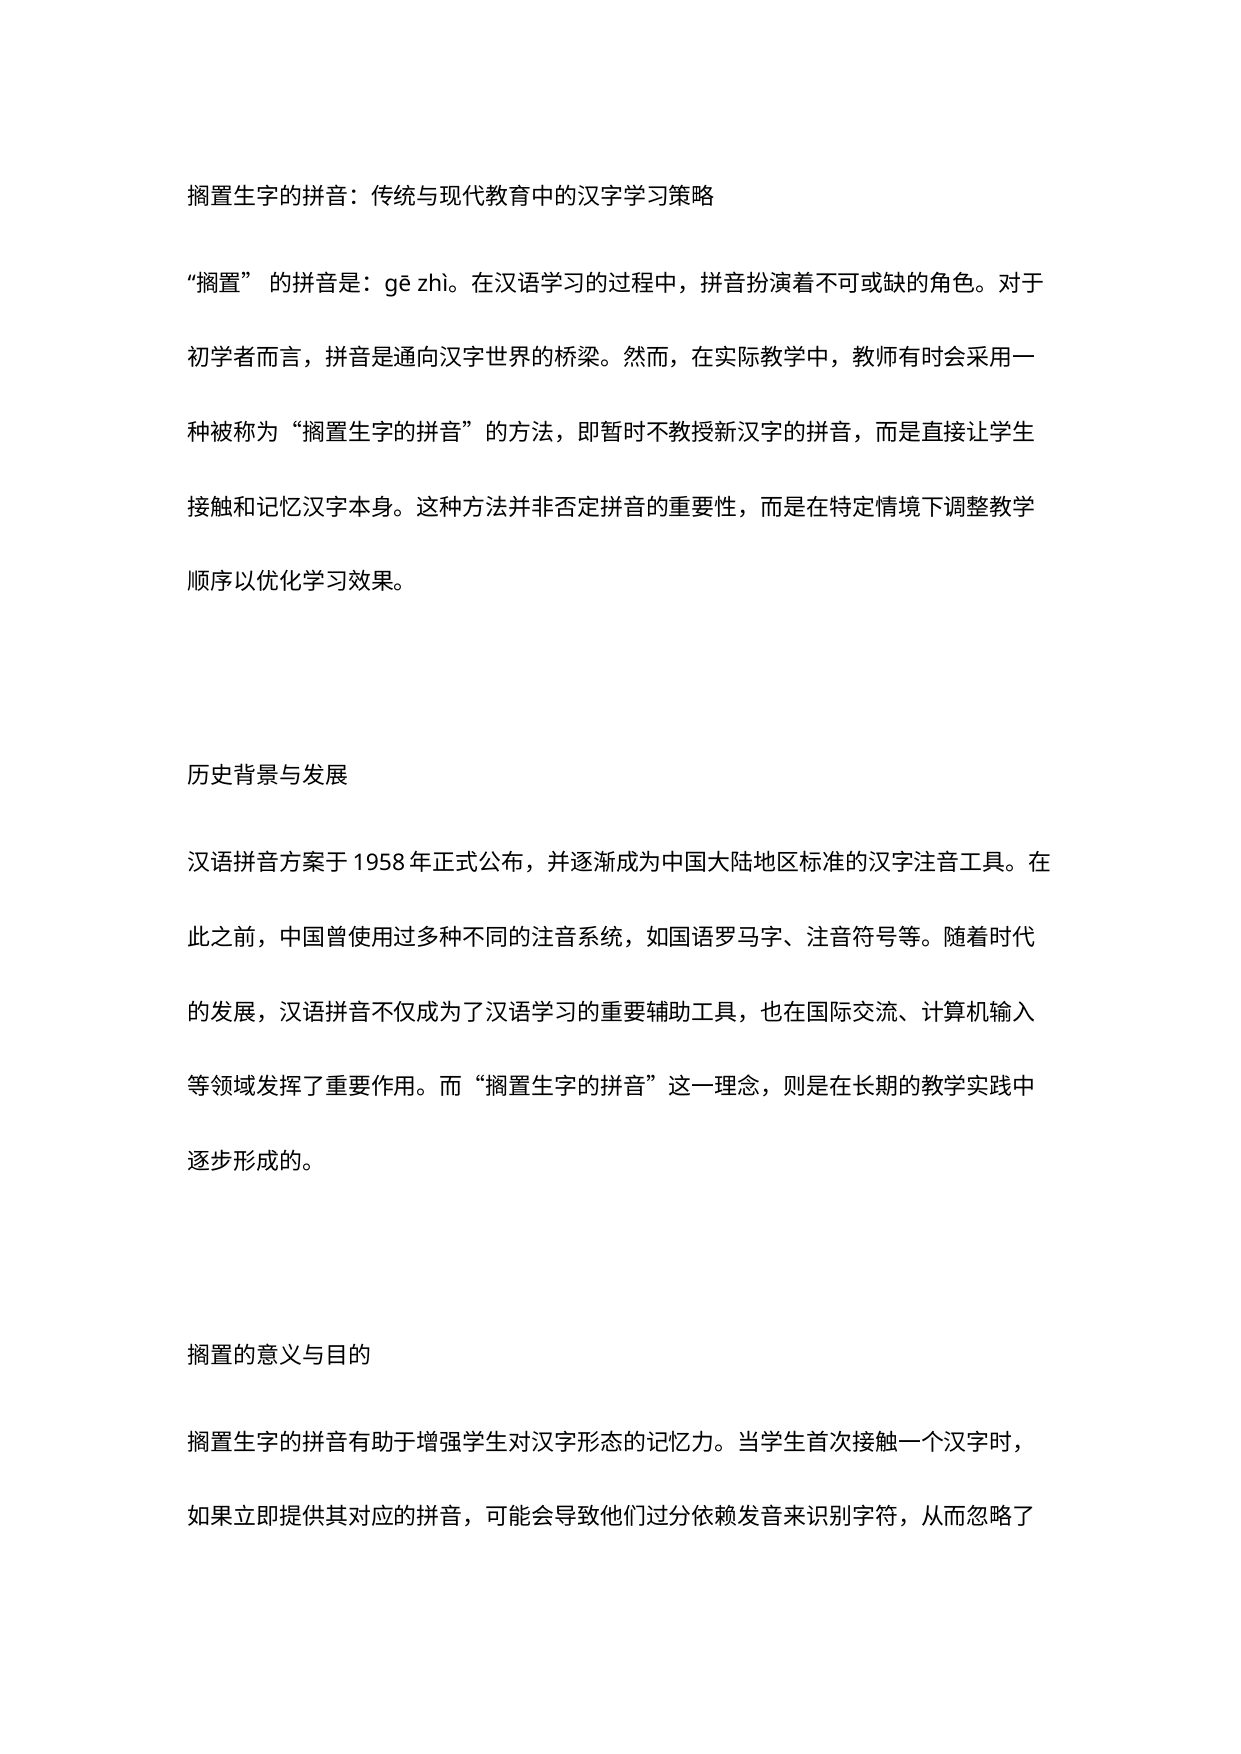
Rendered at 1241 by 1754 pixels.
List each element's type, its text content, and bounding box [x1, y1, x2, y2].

text 历史背景与发展 [187, 742, 1053, 807]
text 搁置生字的拼音：传统与现代教育中的汉字学习策略 [187, 162, 1053, 227]
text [187, 1408, 1053, 1547]
text 汉语拼音方案于1958年正式公布，并逐渐成为中国大陆地区标准的汉字注音工具。在此之前，中国曾使用过多种不同的注音系统，如国语罗马字、注音符号等。随着时代的发展，汉语拼音不仅成为了汉语学习的重要辅助工具，也在国际交流、计算机输入等领域发挥了重要作用。而“搁置生字的拼音”这一理念，则是在长期的教学实践中逐步形成的。 [187, 828, 1053, 1192]
text 搁置的意义与目的 [187, 1321, 1053, 1386]
text “搁置” 的拼音是：gē zhì。在汉语学习的过程中，拼音扮演着不可或缺的角色。对于初学者而言，拼音是通向汉字世界的桥梁。然而，在实际教学中，教师有时会采用一种被称为“搁置生字的拼音”的方法，即暂时不教授新汉字的拼音，而是直接让学生接触和记忆汉字本身。这种方法并非否定拼音的重要性，而是在特定情境下调整教学顺序以优化学习效果。 [187, 248, 1053, 612]
